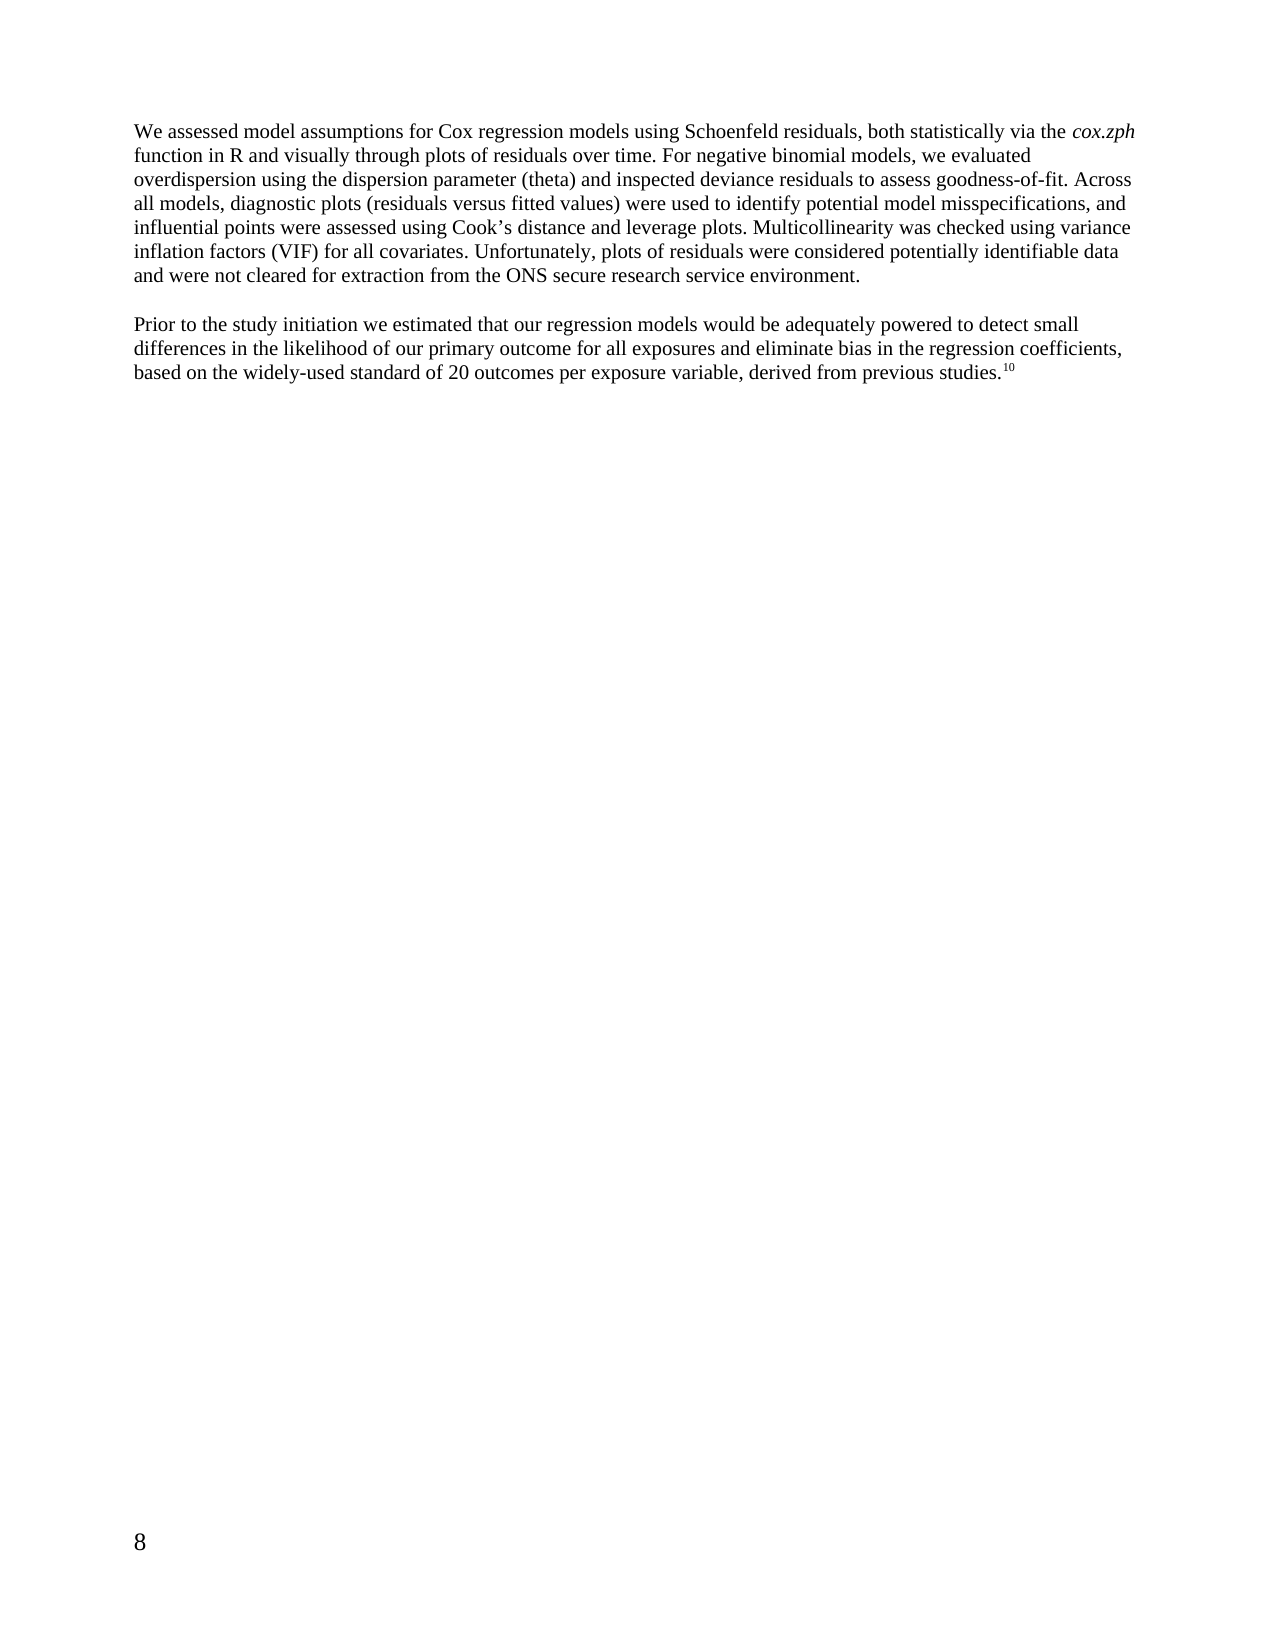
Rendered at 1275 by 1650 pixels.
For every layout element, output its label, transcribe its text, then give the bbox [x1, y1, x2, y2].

text Prior to the study initiation we estimated that our regression models would be adequately powered to detect small differences in the likelihood of our primary outcome for all exposures and eliminate bias in the regression coefficients, based on the widely-used standard of 20 outcomes per exposure variable, derived from previous studies.10 [133, 312, 1152, 384]
text We assessed model assumptions for Cox regression models using Schoenfeld residuals, both statistically via the cox.zph function in R and visually through plots of residuals over time. For negative binomial models, we evaluated overdispersion using the dispersion parameter (theta) and inspected deviance residuals to assess goodness-of-fit. Across all models, diagnostic plots (residuals versus fitted values) were used to identify potential model misspecifications, and influential points were assessed using Cook’s distance and leverage plots. Multicollinearity was checked using variance inflation factors (VIF) for all covariates. Unfortunately, plots of residuals were considered potentially identifiable data and were not cleared for extraction from the ONS secure research service environment. [133, 118, 1152, 287]
